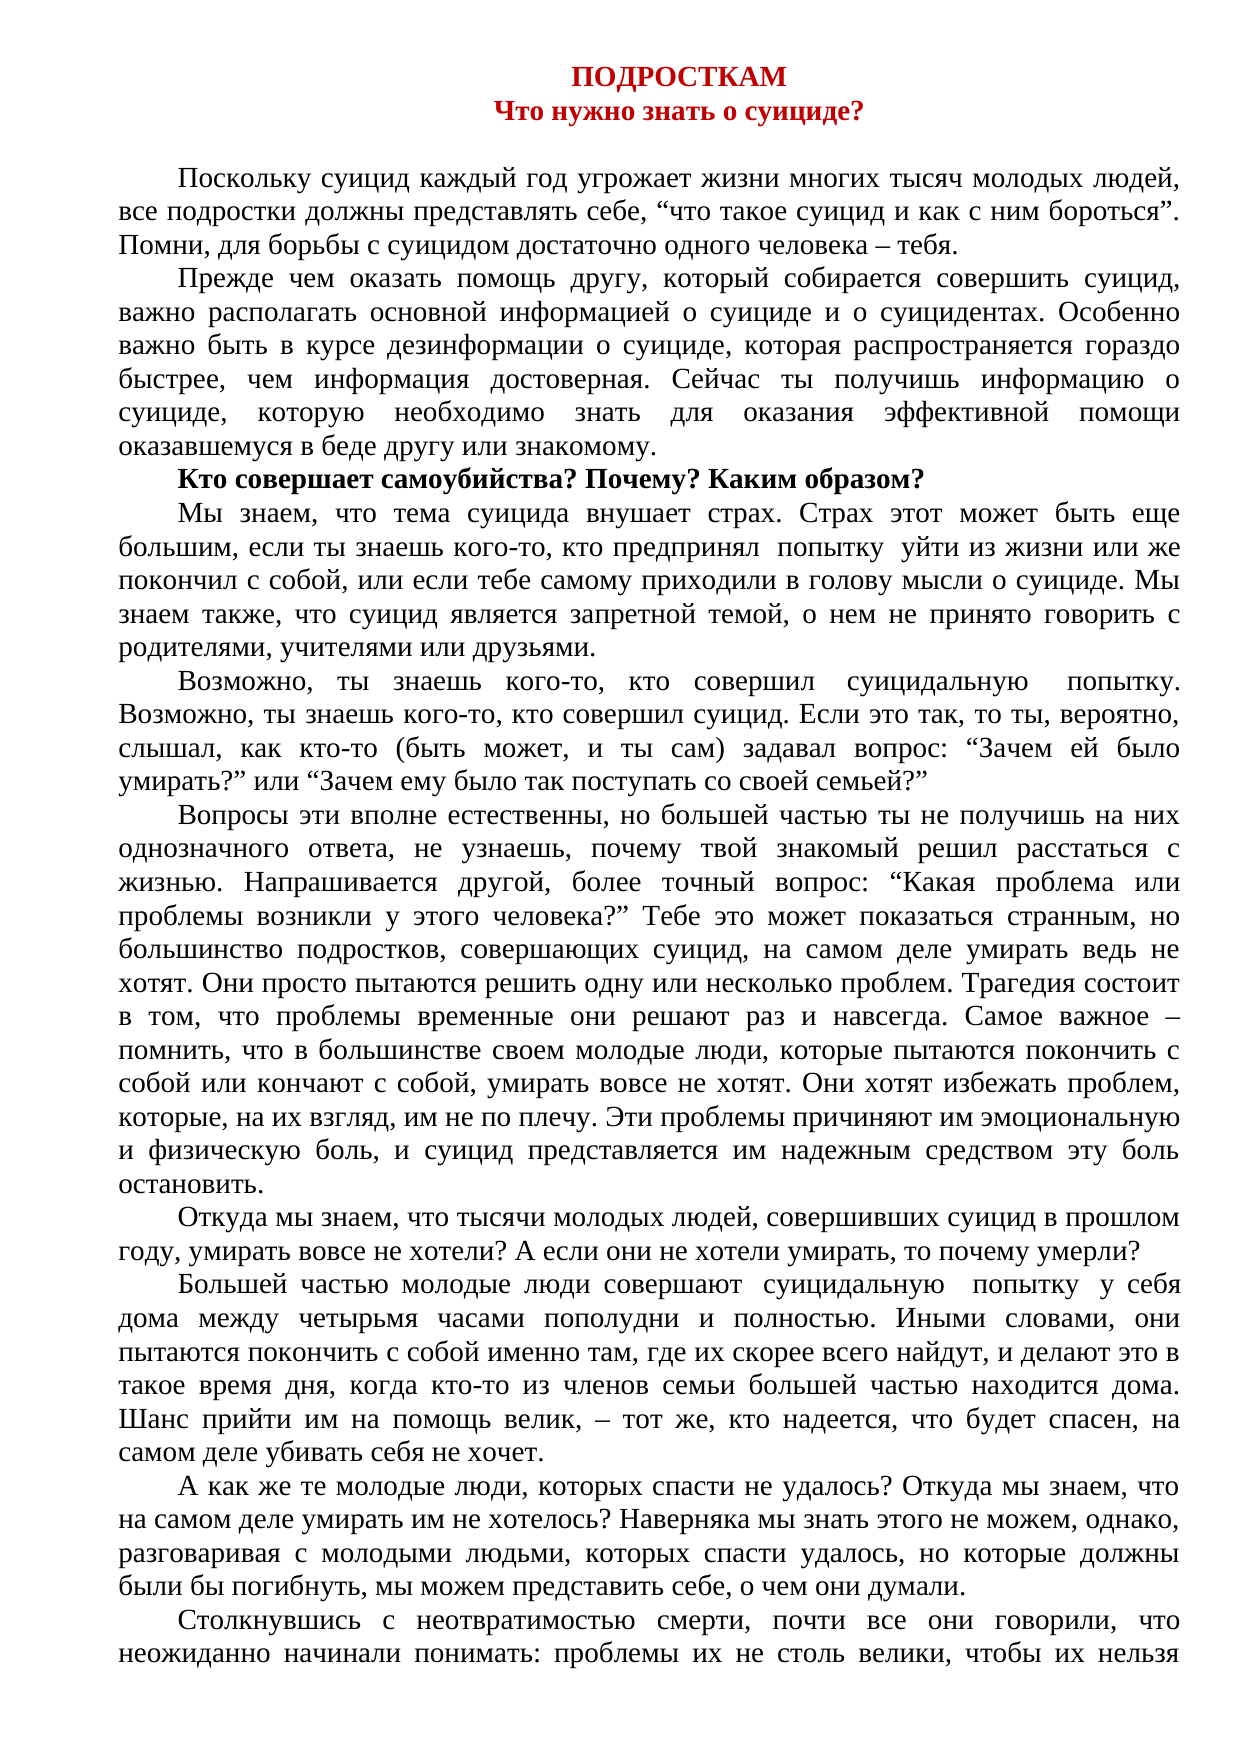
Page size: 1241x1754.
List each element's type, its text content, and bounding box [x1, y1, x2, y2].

text Что нужно знать о суициде? [118, 93, 1181, 126]
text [118, 1602, 1181, 1669]
text Откуда мы знаем, что тысячи молодых людей, совершивших суицид в прошлом году, умирать вовсе не хотели? А если они не хотели умирать, то почему умерли? [118, 1199, 1181, 1267]
text Поскольку суицид каждый год угрожает жизни многих тысяч молодых людей, все подростки должны представлять себе, “что такое суицид и как с ним бороться”. Помни, для борьбы с суицидом достаточно одного человека – тебя. [118, 160, 1181, 260]
text Прежде чем оказать помощь другу, который собирается совершить суицид, важно располагать основной информацией о суициде и о суицидентах. Особенно важно быть в курсе дезинформации о суициде, которая распространяется гораздо быстрее, чем информация достоверная. Сейчас ты получишь информацию о суициде, которую необходимо знать для оказания эффективной помощи оказавшемуся в беде другу или знакомому. [118, 260, 1181, 462]
text А как же те молодые люди, которых спасти не удалось? Откуда мы знаем, что на самом деле умирать им не хотелось? Наверняка мы знать этого не можем, однако, разговаривая с молодыми людьми, которых спасти удалось, но которые должны были бы погибнуть, мы можем представить себе, о чем они думали. [118, 1468, 1181, 1602]
text Большей частью молодые люди совершают суицидальную попытку у себя дома между четырьмя часами пополудни и полностью. Иными словами, они пытаются покончить с собой именно там, где их скорее всего найдут, и делают это в такое время дня, когда кто-то из членов семьи большей частью находится дома. Шанс прийти им на помощь велик, – тот же, кто надеется, что будет спасен, на самом деле убивать себя не хочет. [118, 1267, 1181, 1468]
text ПОДРОСТКАМ [118, 59, 1181, 93]
text Вопросы эти вполне естественны, но большей частью ты не получишь на них однозначного ответа, не узнаешь, почему твой знакомый решил расстаться с жизнью. Напрашивается другой, более точный вопрос: “Какая проблема или проблемы возникли у этого человека?” Тебе это может показаться странным, но большинство подростков, совершающих суицид, на самом деле умирать ведь не хотят. Они просто пытаются решить одну или несколько проблем. Трагедия состоит в том, что проблемы временные они решают раз и навсегда. Самое важное – помнить, что в большинстве своем молодые люди, которые пытаются покончить с собой или кончают с собой, умирать вовсе не хотят. Они хотят избежать проблем, которые, на их взгляд, им не по плечу. Эти проблемы причиняют им эмоциональную и физическую боль, и суицид представляется им надежным средством эту боль остановить. [118, 797, 1181, 1199]
text Мы знаем, что тема суицида внушает страх. Страх этот может быть еще большим, если ты знаешь кого-то, кто предпринял попытку уйти из жизни или же покончил с собой, или если тебе самому приходили в голову мысли о суициде. Мы знаем также, что суицид является запретной темой, о нем не принято говорить с родителями, учителями или друзьями. [118, 495, 1181, 663]
text Возможно, ты знаешь кого-то, кто совершил суицидальную попытку. Возможно, ты знаешь кого-то, кто совершил суицид. Если это так, то ты, вероятно, слышал, как кто-то (быть может, и ты сам) задавал вопрос: “Зачем ей было умирать?” или “Зачем ему было так поступать со своей семьей?” [118, 663, 1181, 797]
text Кто совершает самоубийства? Почему? Каким образом? [118, 462, 1181, 495]
